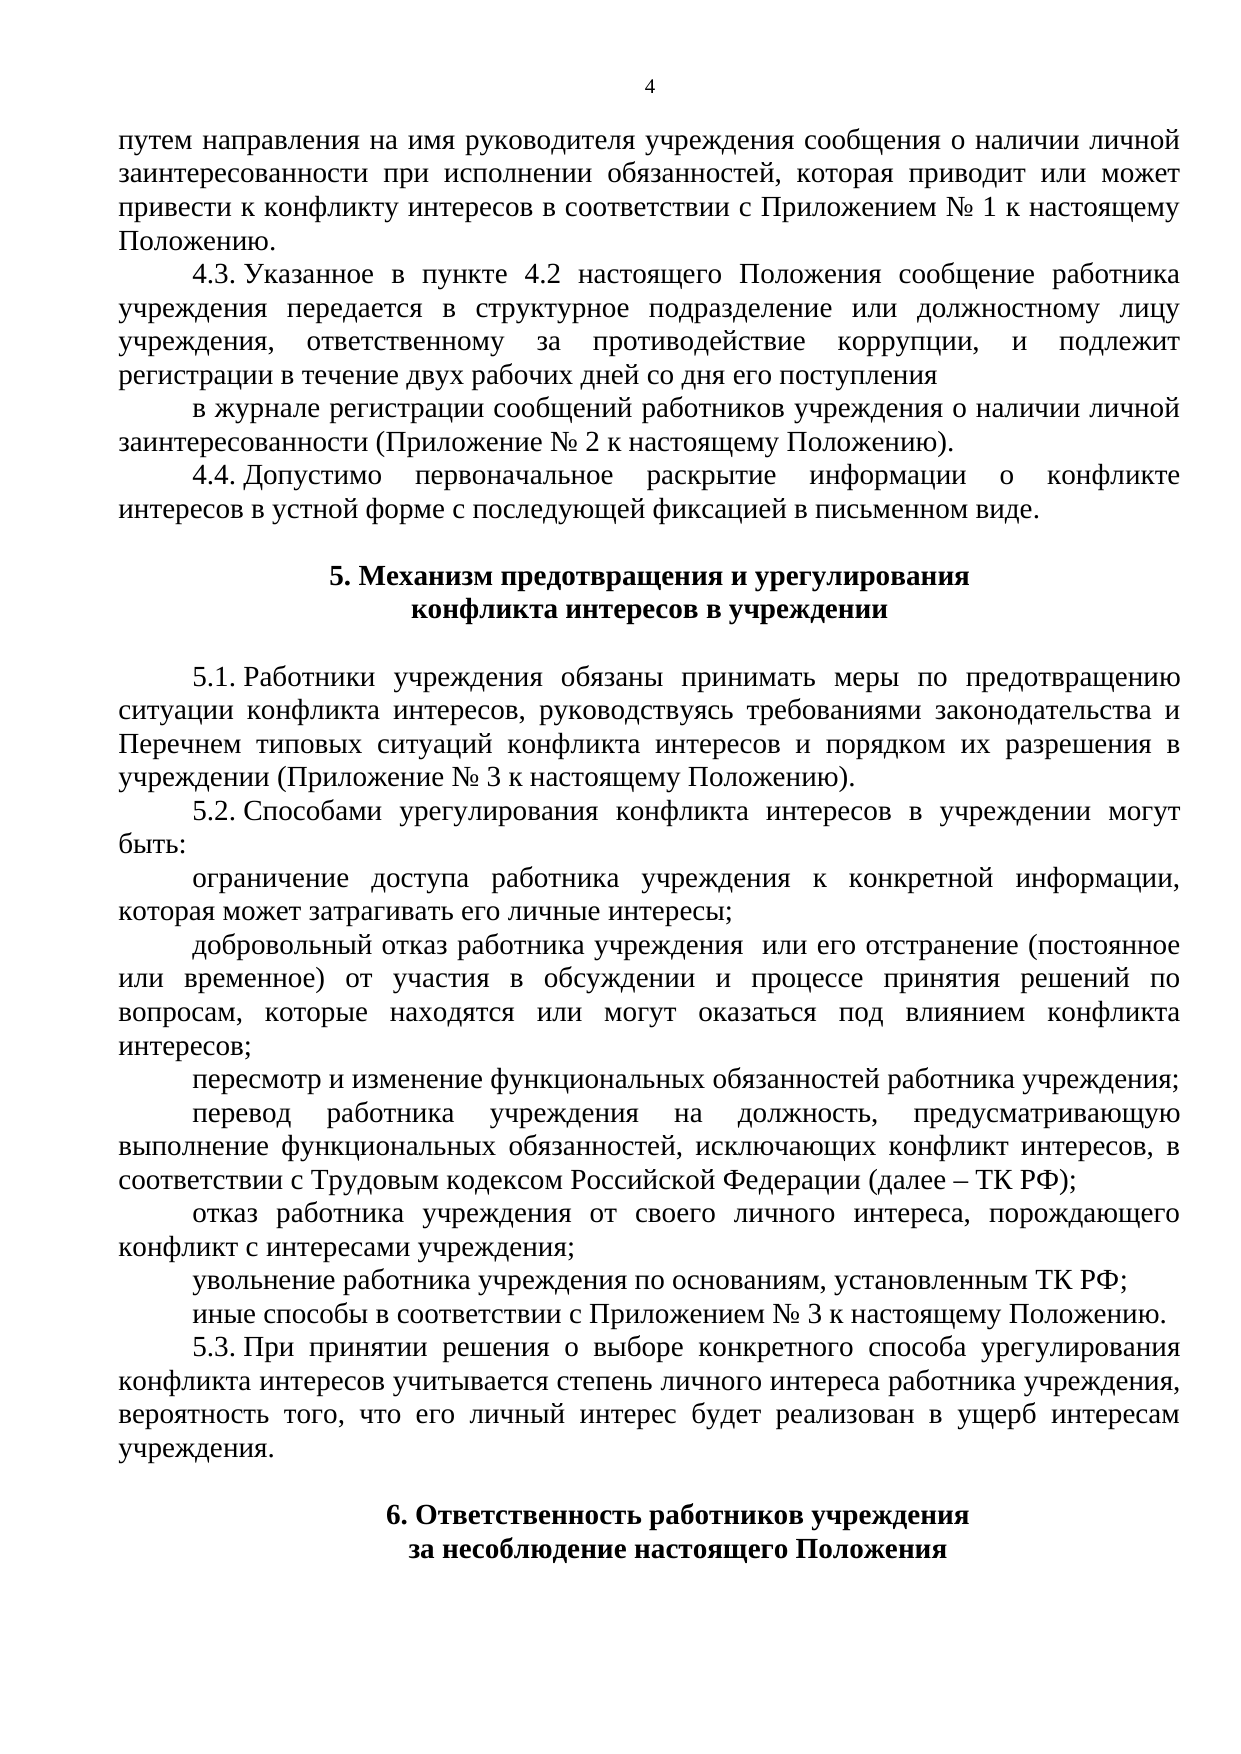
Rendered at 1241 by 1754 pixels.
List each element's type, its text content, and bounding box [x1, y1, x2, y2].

text отказ работника учреждения от своего личного интереса, порождающего конфликт с интересами учреждения; [118, 1195, 1181, 1262]
text ограничение доступа работника учреждения к конкретной информации, которая может затрагивать его личные интересы; [118, 860, 1181, 927]
text за несоблюдение настоящего Положения [118, 1531, 1181, 1564]
text 6. Ответственность работников учреждения [118, 1497, 1181, 1531]
text 5.2. Способами урегулирования конфликта интересов в учреждении могут быть: [118, 793, 1181, 860]
text пересмотр и изменение функциональных обязанностей работника учреждения; [118, 1061, 1181, 1095]
text перевод работника учреждения на должность, предусматривающую выполнение функциональных обязанностей, исключающих конфликт интересов, в соответствии с Трудовым кодексом Российской Федерации (далее – ТК РФ); [118, 1095, 1181, 1195]
text 4.3. Указанное в пункте 4.2 настоящего Положения сообщение работника учреждения передается в структурное подразделение или должностному лицу учреждения, ответственному за противодействие коррупции, и подлежит регистрации в течение двух рабочих дней со дня его поступления [118, 256, 1181, 390]
text иные способы в соответствии с Приложением № 3 к настоящему Положению. [118, 1296, 1181, 1329]
text 4.4. Допустимо первоначальное раскрытие информации о конфликте интересов в устной форме с последующей фиксацией в письменном виде. [118, 457, 1181, 524]
text 5.1. Работники учреждения обязаны принимать меры по предотвращению ситуации конфликта интересов, руководствуясь требованиями законодательства и Перечнем типовых ситуаций конфликта интересов и порядком их разрешения в учреждении (Приложение № 3 к настоящему Положению). [118, 659, 1181, 793]
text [118, 122, 1181, 256]
text увольнение работника учреждения по основаниям, установленным ТК РФ; [118, 1262, 1181, 1296]
text добровольный отказ работника учреждения или его отстранение (постоянное или временное) от участия в обсуждении и процессе принятия решений по вопросам, которые находятся или могут оказаться под влиянием конфликта интересов; [118, 927, 1181, 1061]
text 5.3. При принятии решения о выборе конкретного способа урегулирования конфликта интересов учитывается степень личного интереса работника учреждения, вероятность того, что его личный интерес будет реализован в ущерб интересам учреждения. [118, 1329, 1181, 1464]
text конфликта интересов в учреждении [118, 592, 1181, 625]
text в журнале регистрации сообщений работников учреждения о наличии личной заинтересованности (Приложение № 2 к настоящему Положению). [118, 390, 1181, 457]
text 5. Механизм предотвращения и урегулирования [118, 558, 1181, 592]
